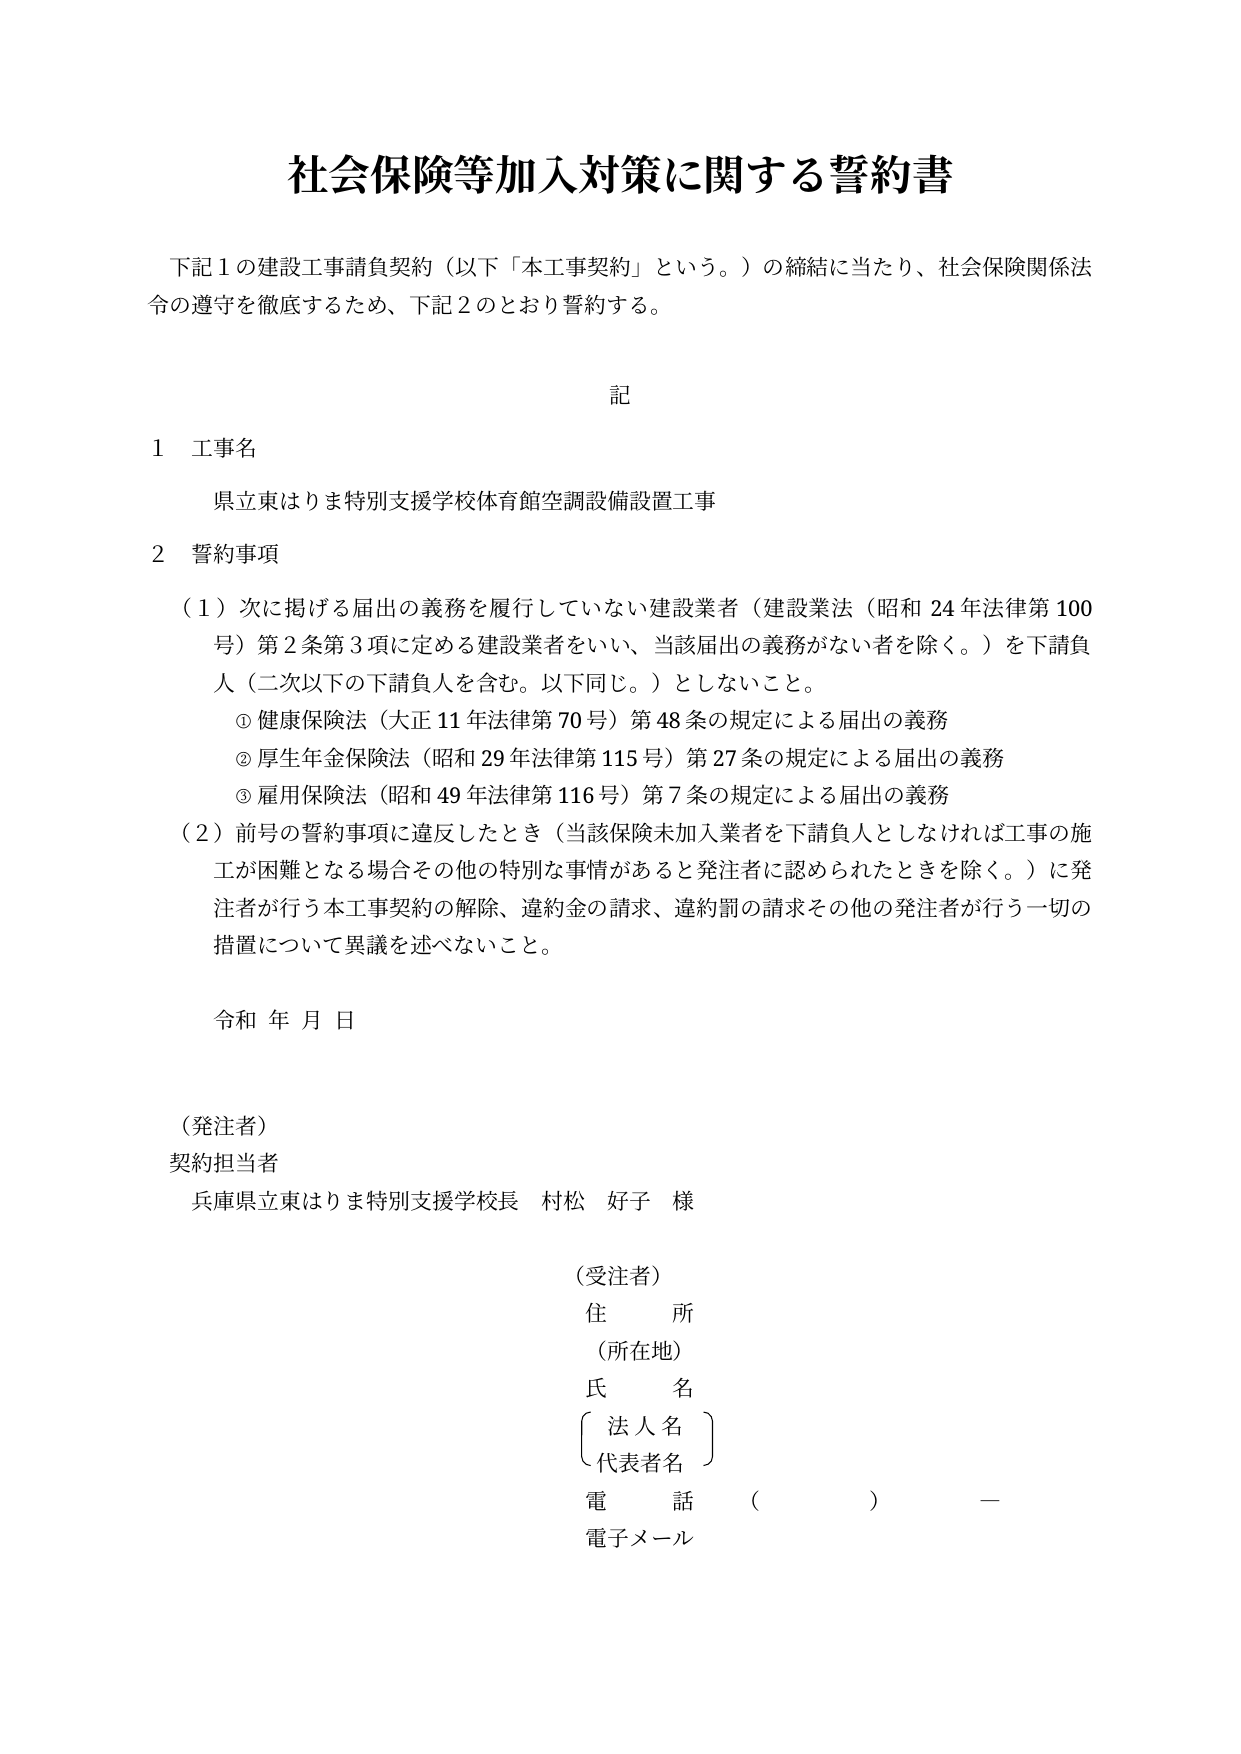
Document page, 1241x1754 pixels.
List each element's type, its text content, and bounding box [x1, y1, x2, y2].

text （受注者） [148, 1256, 1092, 1293]
text （１）次に掲げる届出の義務を履行していない建設業者（建設業法（昭和24年法律第100号）第２条第３項に定める建設業者をいい、当該届出の義務がない者を除く。）を下請負人（二次以下の下請負人を含む。以下同じ。）としないこと。 [148, 588, 1092, 700]
text ① 健康保険法（大正11年法律第70号）第48条の規定による届出の義務 [148, 700, 1092, 738]
text ③ 雇用保険法（昭和49年法律第116号）第７条の規定による届出の義務 [148, 775, 1092, 813]
text （所在地） [148, 1331, 1092, 1368]
text （発注者） [148, 1106, 1092, 1143]
text 県立東はりま特別支援学校体育館空調設備設置工事 [148, 481, 1092, 519]
text 社会保険等加入対策に関する誓約書 [148, 135, 1092, 210]
text １ 工事名 [148, 428, 1092, 466]
text （２）前号の誓約事項に違反したとき（当該保険未加入業者を下請負人としなければ工事の施工が困難となる場合その他の特別な事情があると発注者に認められたときを除く。）に発注者が行う本工事契約の解除、違約金の請求、違約罰の請求その他の発注者が行う一切の措置について異議を述べないこと。 [169, 813, 1092, 963]
text 氏 名 [148, 1368, 1092, 1406]
text 令和 年 月 日 [148, 1000, 1092, 1038]
text ② 厚生年金保険法（昭和29年法律第115号）第27条の規定による届出の義務 [148, 738, 1092, 775]
text 代表者名 [148, 1443, 1092, 1481]
text ２ 誓約事項 [148, 534, 1092, 572]
text 住 所 [148, 1293, 1092, 1331]
text 下記１の建設工事請負契約（以下「本工事契約」という。）の締結に当たり、社会保険関係法令の遵守を徹底するため、下記２のとおり誓約する。 [148, 247, 1092, 322]
text 法人名 [148, 1406, 1092, 1443]
text 電子メール [148, 1518, 1092, 1556]
text 電 話 （ ） ― [148, 1481, 1092, 1518]
text 契約担当者 [148, 1143, 1092, 1181]
text 記 [148, 375, 1092, 412]
text 兵庫県立東はりま特別支援学校長 村松 好子 様 [148, 1181, 1092, 1218]
